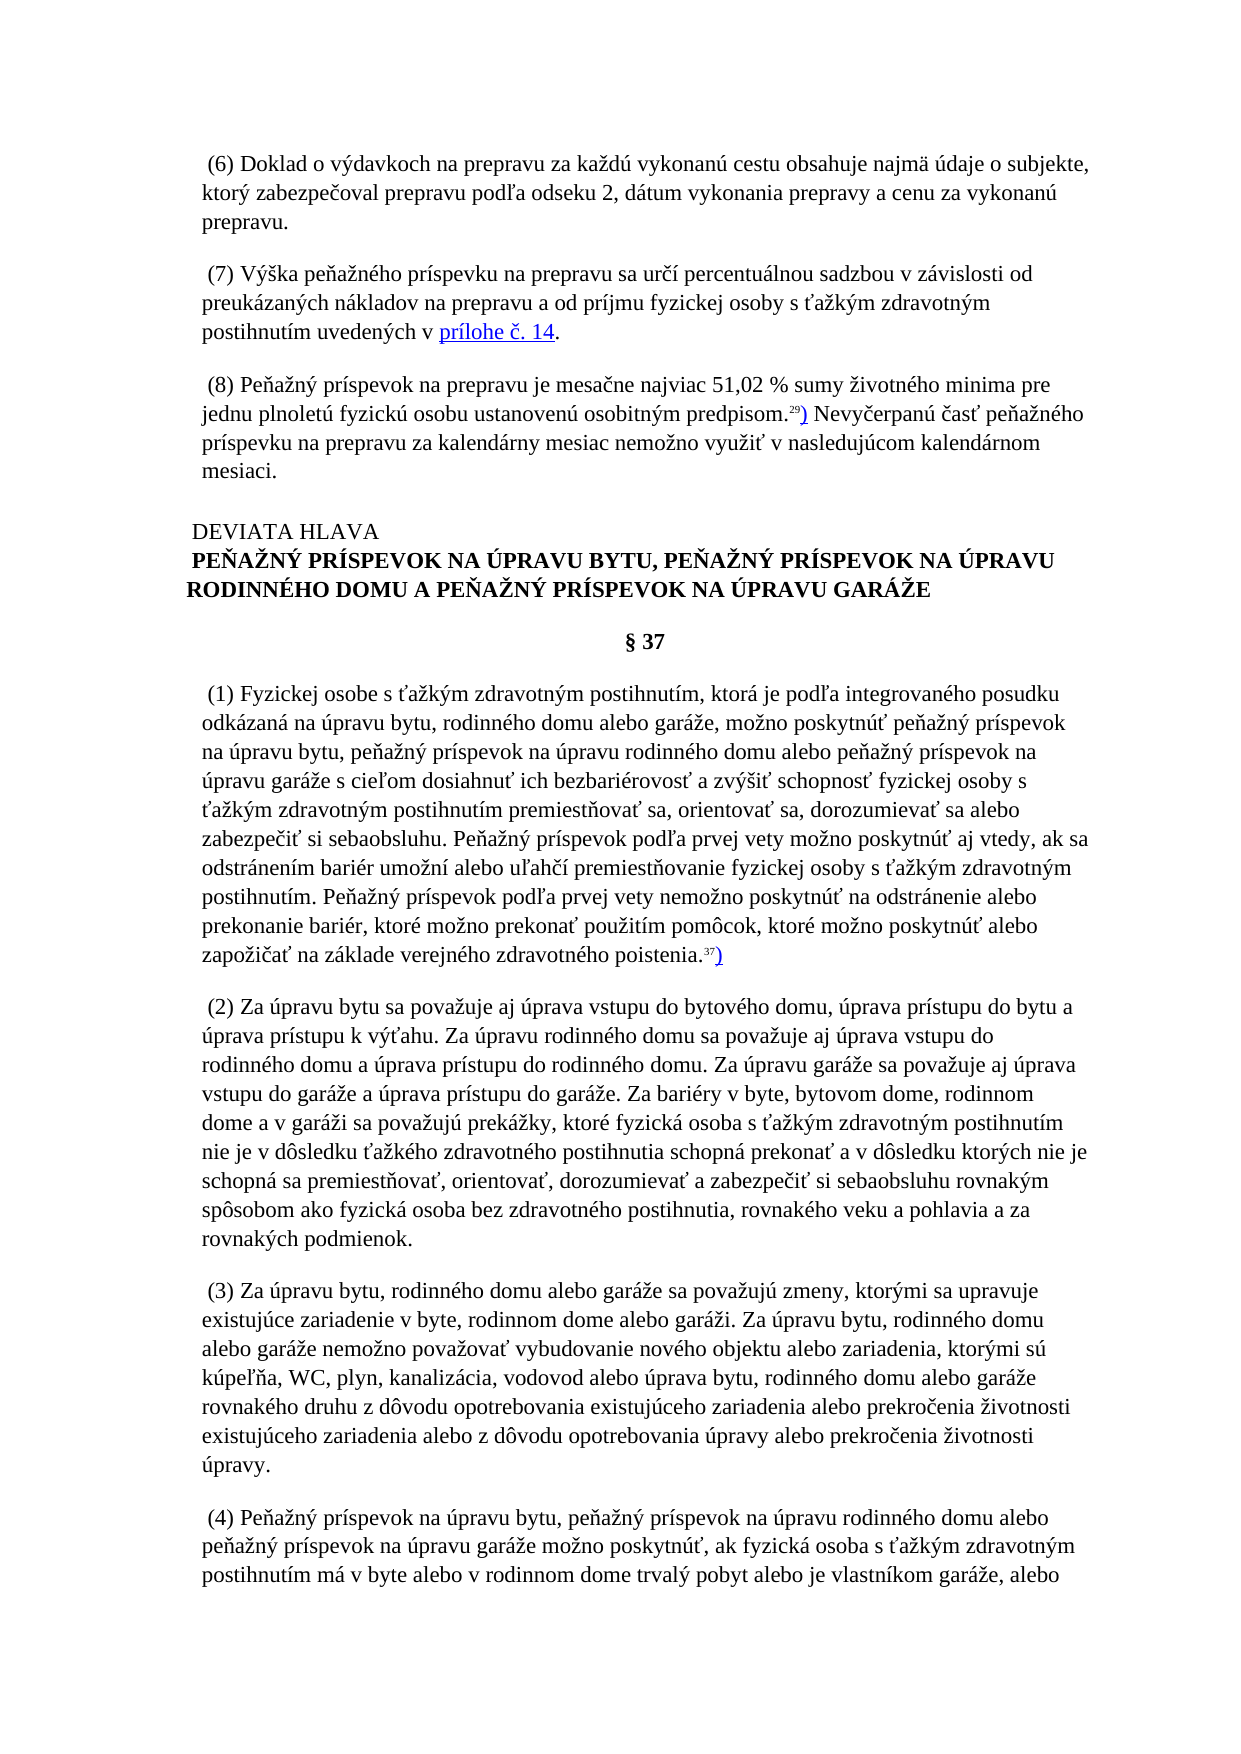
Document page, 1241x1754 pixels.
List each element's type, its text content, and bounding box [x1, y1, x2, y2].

text (3) Za úpravu bytu, rodinného domu alebo garáže sa považujú zmeny, ktorými sa upravuje existujúce zariadenie v byte, rodinnom dome alebo garáži. Za úpravu bytu, rodinného domu alebo garáže nemožno považovať vybudovanie nového objektu alebo zariadenia, ktorými sú kúpeľňa, WC, plyn, kanalizácia, vodovod alebo úprava bytu, rodinného domu alebo garáže rovnakého druhu z dôvodu opotrebovania existujúceho zariadenia alebo prekročenia životnosti existujúceho zariadenia alebo z dôvodu opotrebovania úpravy alebo prekročenia životnosti úpravy. [202, 1277, 1090, 1478]
text (2) Za úpravu bytu sa považuje aj úprava vstupu do bytového domu, úprava prístupu do bytu a úprava prístupu k výťahu. Za úpravu rodinného domu sa považuje aj úprava vstupu do rodinného domu a úprava prístupu do rodinného domu. Za úpravu garáže sa považuje aj úprava vstupu do garáže a úprava prístupu do garáže. Za bariéry v byte, bytovom dome, rodinnom dome a v garáži sa považujú prekážky, ktoré fyzická osoba s ťažkým zdravotným postihnutím nie je v dôsledku ťažkého zdravotného postihnutia schopná prekonať a v dôsledku ktorých nie je schopná sa premiestňovať, orientovať, dorozumievať a zabezpečiť si sebaobsluhu rovnakým spôsobom ako fyzická osoba bez zdravotného postihnutia, rovnakého veku a pohlavia a za rovnakých podmienok. [202, 993, 1090, 1251]
text PEŇAŽNÝ PRÍSPEVOK NA ÚPRAVU BYTU, PEŇAŽNÝ PRÍSPEVOK NA ÚPRAVU RODINNÉHO DOMU A PEŇAŽNÝ PRÍSPEVOK NA ÚPRAVU GARÁŽE [186, 547, 1090, 602]
text (6) Doklad o výdavkoch na prepravu za každú vykonanú cestu obsahuje najmä údaje o subjekte, ktorý zabezpečoval prepravu podľa odseku 2, dátum vykonania prepravy a cenu za vykonanú prepravu. [202, 150, 1090, 234]
text (1) Fyzickej osobe s ťažkým zdravotným postihnutím, ktorá je podľa integrovaného posudku odkázaná na úpravu bytu, rodinného domu alebo garáže, možno poskytnúť peňažný príspevok na úpravu bytu, peňažný príspevok na úpravu rodinného domu alebo peňažný príspevok na úpravu garáže s cieľom dosiahnuť ich bezbariérovosť a zvýšiť schopnosť fyzickej osoby s ťažkým zdravotným postihnutím premiestňovať sa, orientovať sa, dorozumievať sa alebo zabezpečiť si sebaobsluhu. Peňažný príspevok podľa prvej vety možno poskytnúť aj vtedy, ak sa odstránením bariér umožní alebo uľahčí premiestňovanie fyzickej osoby s ťažkým zdravotným postihnutím. Peňažný príspevok podľa prvej vety nemožno poskytnúť na odstránenie alebo prekonanie bariér, ktoré možno prekonať použitím pomôcok, ktoré možno poskytnúť alebo zapožičať na základe verejného zdravotného poistenia.37) [202, 680, 1090, 967]
text (8) Peňažný príspevok na prepravu je mesačne najviac 51,02 % sumy životného minima pre jednu plnoletú fyzickú osobu ustanovenú osobitným predpisom.29) Nevyčerpanú časť peňažného príspevku na prepravu za kalendárny mesiac nemožno využiť v nasledujúcom kalendárnom mesiaci. [202, 371, 1090, 484]
text § 37 [194, 628, 1090, 654]
text DEVIATA HLAVA [186, 518, 1090, 544]
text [202, 1504, 1090, 1588]
text (7) Výška peňažného príspevku na prepravu sa určí percentuálnou sadzbou v závislosti od preukázaných nákladov na prepravu a od príjmu fyzickej osoby s ťažkým zdravotným postihnutím uvedených v prílohe č. 14. [202, 260, 1090, 344]
